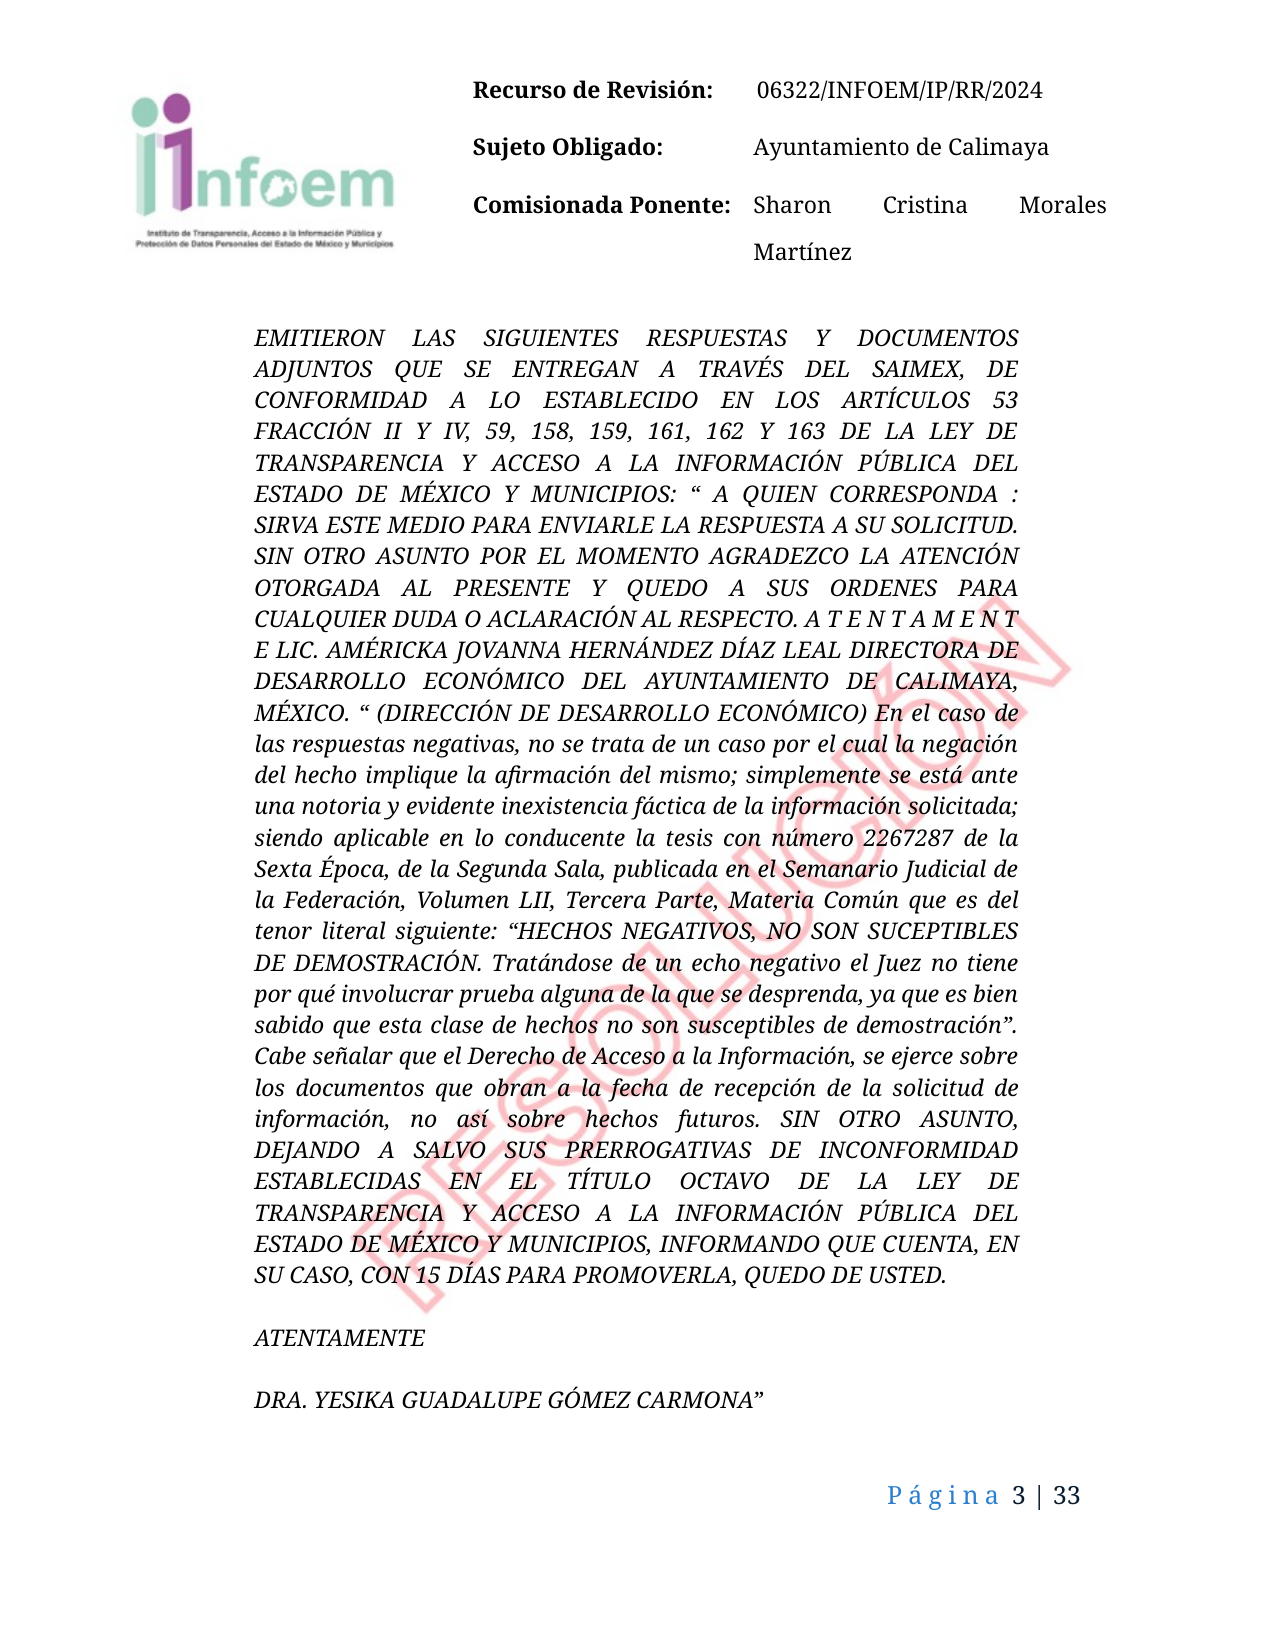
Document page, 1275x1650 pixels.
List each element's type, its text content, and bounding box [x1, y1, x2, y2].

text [254, 321, 1022, 1290]
picture [2, 29, 1275, 1650]
text ATENTAMENTE [254, 1321, 1022, 1353]
text DRA. YESIKA GUADALUPE GÓMEZ CARMONA” [254, 1384, 1022, 1415]
